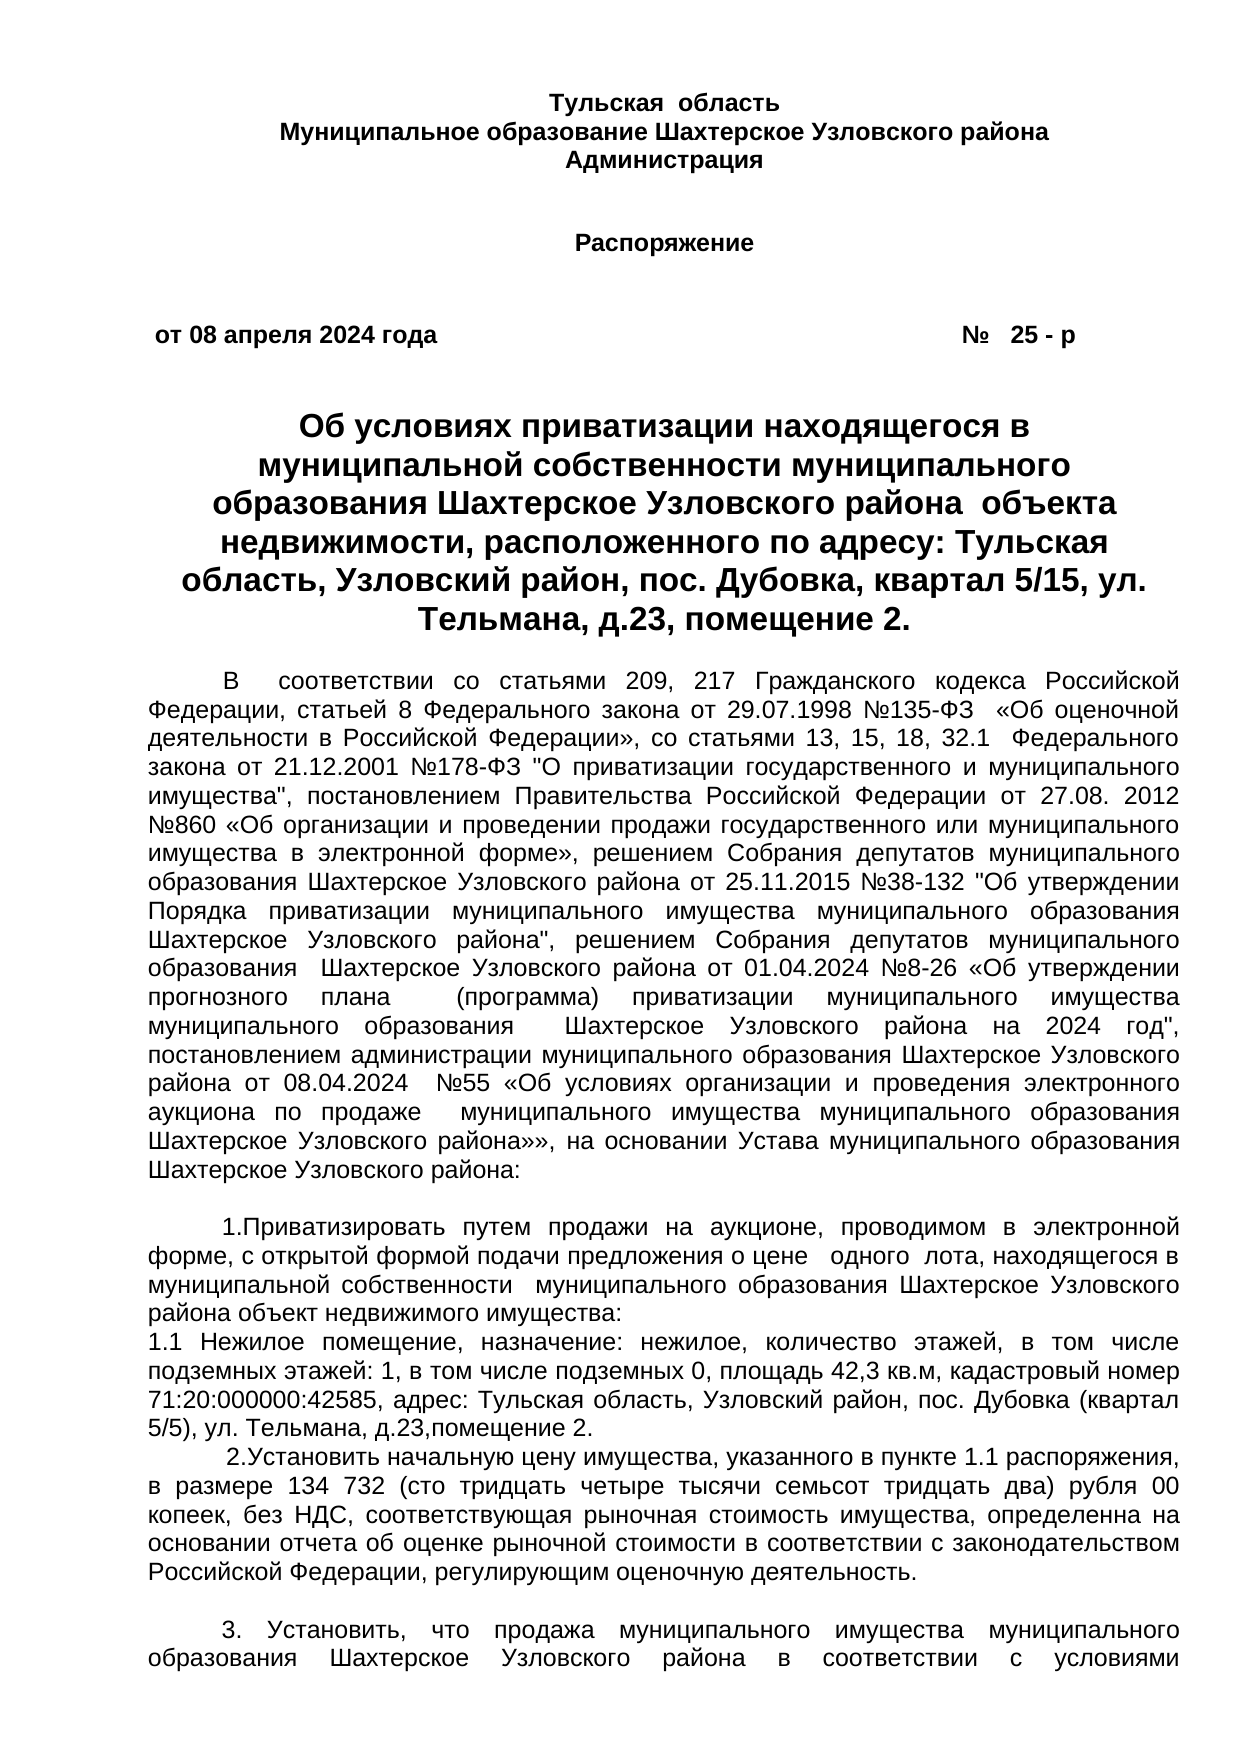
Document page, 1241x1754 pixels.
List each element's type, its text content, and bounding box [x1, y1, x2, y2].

text Об условиях приватизации находящегося в [148, 407, 1181, 445]
text муниципальной собственности муниципального образования Шахтерское Узловского района объекта недвижимости, расположенного по адресу: Тульская область, Узловский район, пос. Дубовка, квартал 5/15, ул. Тельмана, д.23, помещение 2. [148, 445, 1181, 637]
text 2.Установить начальную цену имущества, указанного в пункте 1.1 распоряжения, в размере 134 732 (сто тридцать четыре тысячи семьсот тридцать два) рубля 00 копеек, без НДС, соответствующая рыночная стоимость имущества, определенна на основании отчета об оценке рыночной стоимости в соответствии с законодательством Российской Федерации, регулирующим оценочную деятельность. [148, 1442, 1181, 1586]
text В соответствии со статьями 209, 217 Гражданского кодекса Российской Федерации, статьей 8 Федерального закона от 29.07.1998 №135-ФЗ «Об оценочной деятельности в Российской Федерации», со статьями 13, 15, 18, 32.1 Федерального закона от 21.12.2001 №178-ФЗ "О приватизации государственного и муниципального имущества", постановлением Правительства Российской Федерации от 27.08. 2012 №860 «Об организации и проведении продажи государственного или муниципального имущества в электронной форме», решением Собрания депутатов муниципального образования Шахтерское Узловского района от 25.11.2015 №38-132 "Об утверждении Порядка приватизации муниципального имущества муниципального образования Шахтерское Узловского района", решением Собрания депутатов муниципального образования Шахтерское Узловского района от 01.04.2024 №8-26 «Об утверждении прогнозного плана (программа) приватизации муниципального имущества муниципального образования Шахтерское Узловского района на 2024 год", постановлением администрации муниципального образования Шахтерское Узловского района от 08.04.2024 №55 «Об условиях организации и проведения электронного аукциона по продаже муниципального имущества муниципального образования Шахтерское Узловского района»», на основании Устава муниципального образования Шахтерское Узловского района: [148, 666, 1181, 1183]
text Администрация [148, 145, 1181, 174]
text Муниципальное образование Шахтерское Узловского района [148, 117, 1181, 145]
text Тульская область [148, 88, 1181, 117]
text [148, 1615, 1181, 1672]
text от 08 апреля 2024 года № 25 - р [148, 320, 1181, 349]
title Распоряжение [148, 228, 1181, 257]
text 1.1 Нежилое помещение, назначение: нежилое, количество этажей, в том числе подземных этажей: 1, в том числе подземных 0, площадь 42,3 кв.м, кадастровый номер 71:20:000000:42585, адрес: Тульская область, Узловский район, пос. Дубовка (квартал 5/5), ул. Тельмана, д.23,помещение 2. [148, 1327, 1181, 1442]
text 1.Приватизировать путем продажи на аукционе, проводимом в электронной форме, с открытой формой подачи предложения о цене одного лота, находящегося в муниципальной собственности муниципального образования Шахтерское Узловского района объект недвижимого имущества: [148, 1212, 1181, 1327]
